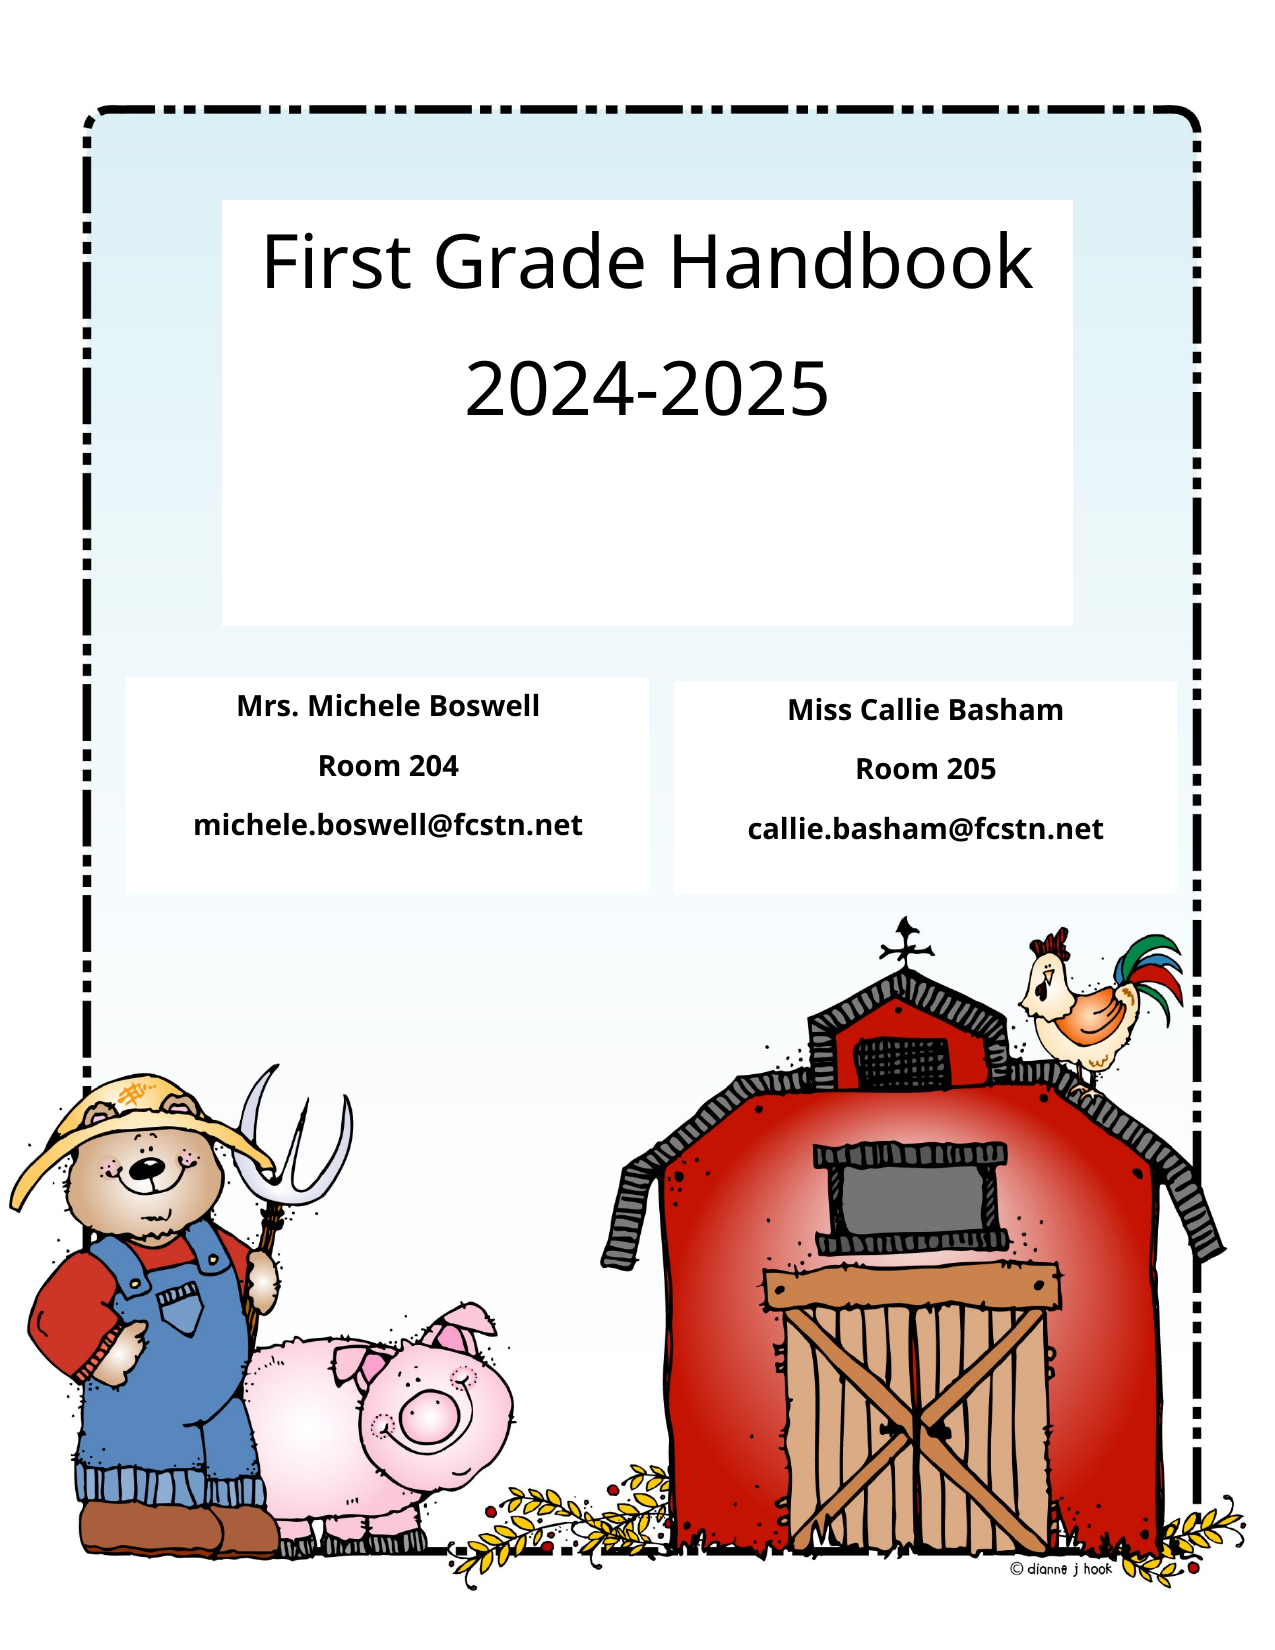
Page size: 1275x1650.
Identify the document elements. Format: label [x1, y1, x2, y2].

picture [0, 93, 1257, 1599]
